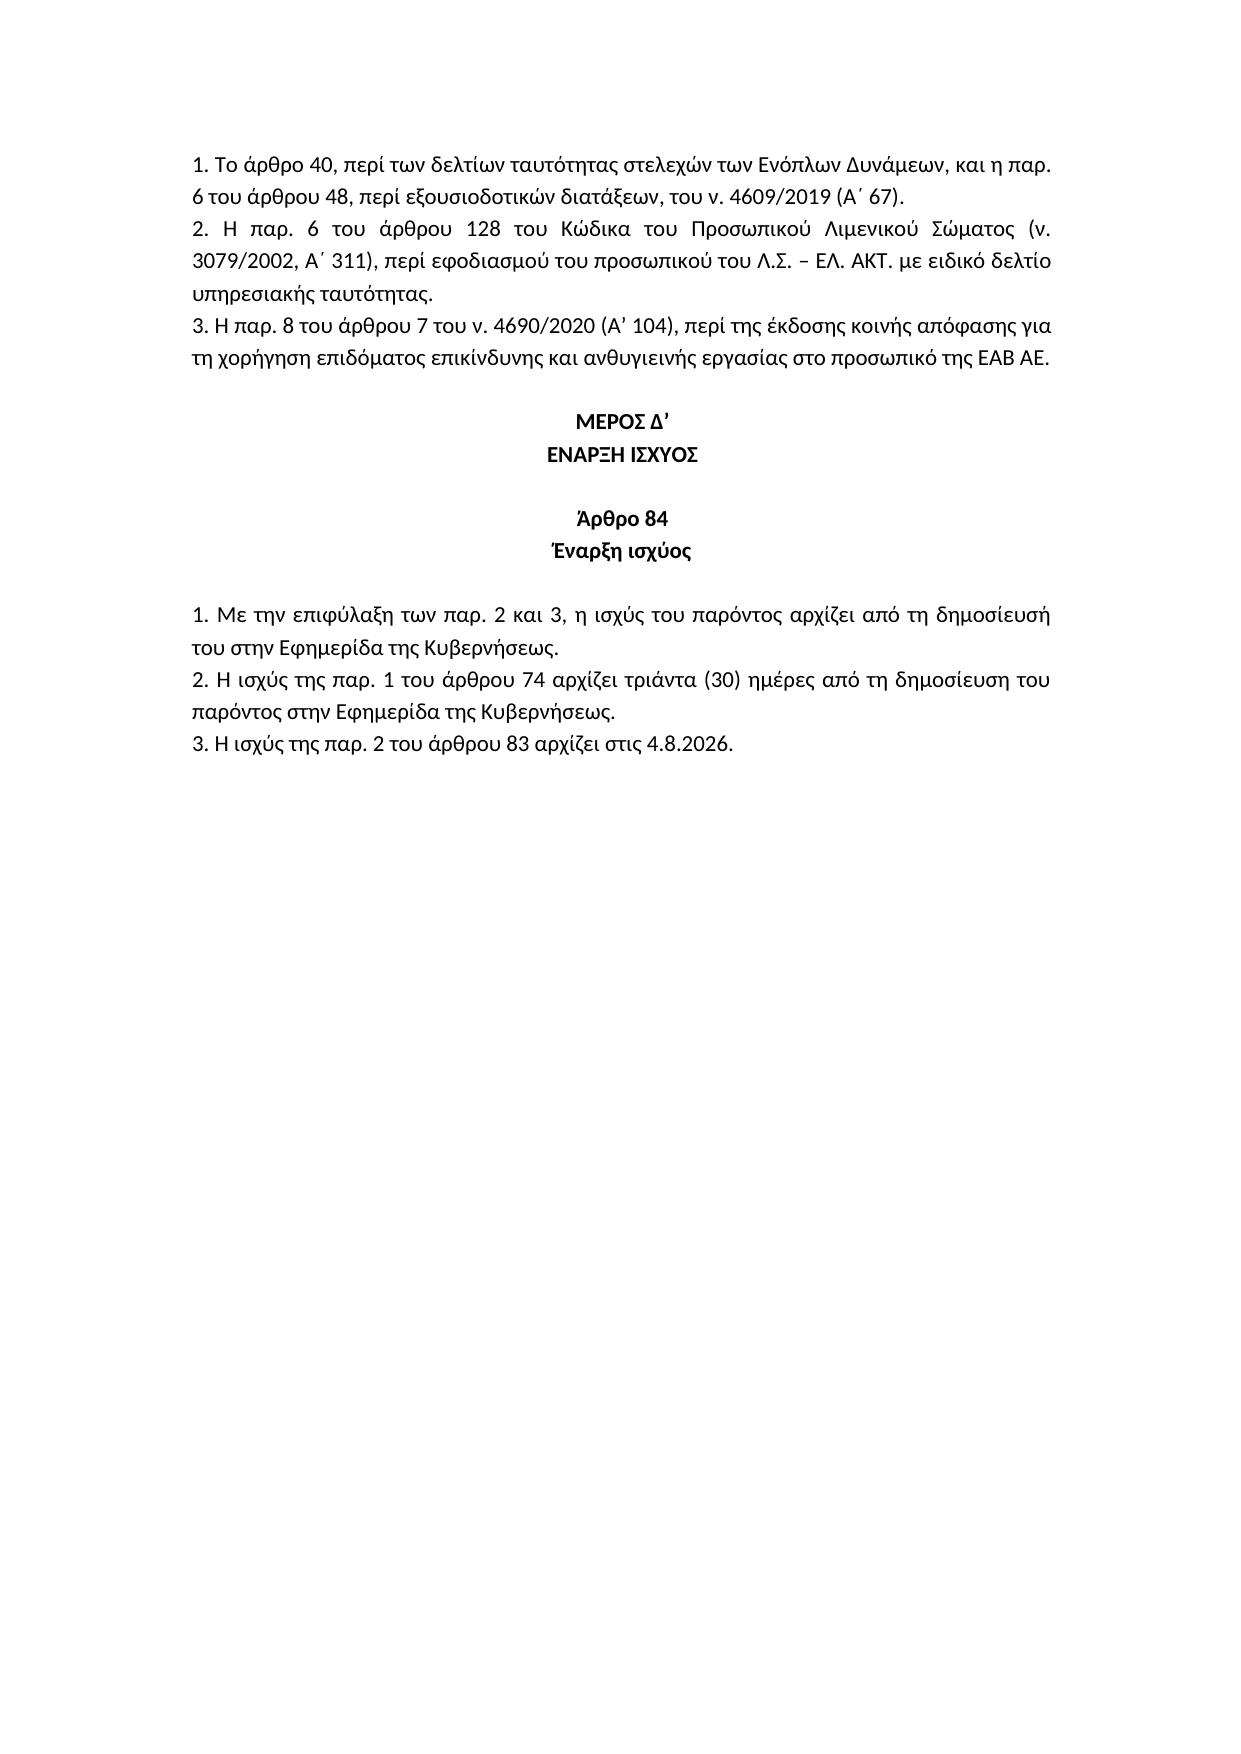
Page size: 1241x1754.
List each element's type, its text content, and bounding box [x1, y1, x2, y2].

text Έναρξη ισχύος [192, 536, 1053, 564]
text 1. Το άρθρο 40, περί των δελτίων ταυτότητας στελεχών των Ενόπλων Δυνάμεων, και η παρ. 6 του άρθρου 48, περί εξουσιοδοτικών διατάξεων, του ν. 4609/2019 (Α΄ 67). [192, 150, 1053, 210]
text 3. Η παρ. 8 του άρθρου 7 του ν. 4690/2020 (Α’ 104), περί της έκδοσης κοινής απόφασης για τη χορήγηση επιδόματος επικίνδυνης και ανθυγιεινής εργασίας στο προσωπικό της ΕΑΒ ΑΕ. [192, 311, 1053, 371]
text ΕΝΑΡΞΗ ΙΣΧΥΟΣ [192, 440, 1053, 468]
text 1. Με την επιφύλαξη των παρ. 2 και 3, η ισχύς του παρόντος αρχίζει από τη δημοσίευσή του στην Εφημερίδα της Κυβερνήσεως. [192, 601, 1053, 661]
text 3. Η ισχύς της παρ. 2 του άρθρου 83 αρχίζει στις 4.8.2026. [192, 729, 1053, 757]
subtitle Άρθρο 84 [192, 504, 1053, 532]
text 2. Η ισχύς της παρ. 1 του άρθρου 74 αρχίζει τριάντα (30) ημέρες από τη δημοσίευση του παρόντος στην Εφημερίδα της Κυβερνήσεως. [192, 665, 1053, 725]
text ΜΕΡΟΣ Δ’ [192, 407, 1053, 436]
text 2. Η παρ. 6 του άρθρου 128 του Κώδικα του Προσωπικού Λιμενικού Σώματος (ν. 3079/2002, Α΄ 311), περί εφοδιασμού του προσωπικού του Λ.Σ. – ΕΛ. ΑΚΤ. με ειδικό δελτίο υπηρεσιακής ταυτότητας. [192, 214, 1053, 307]
